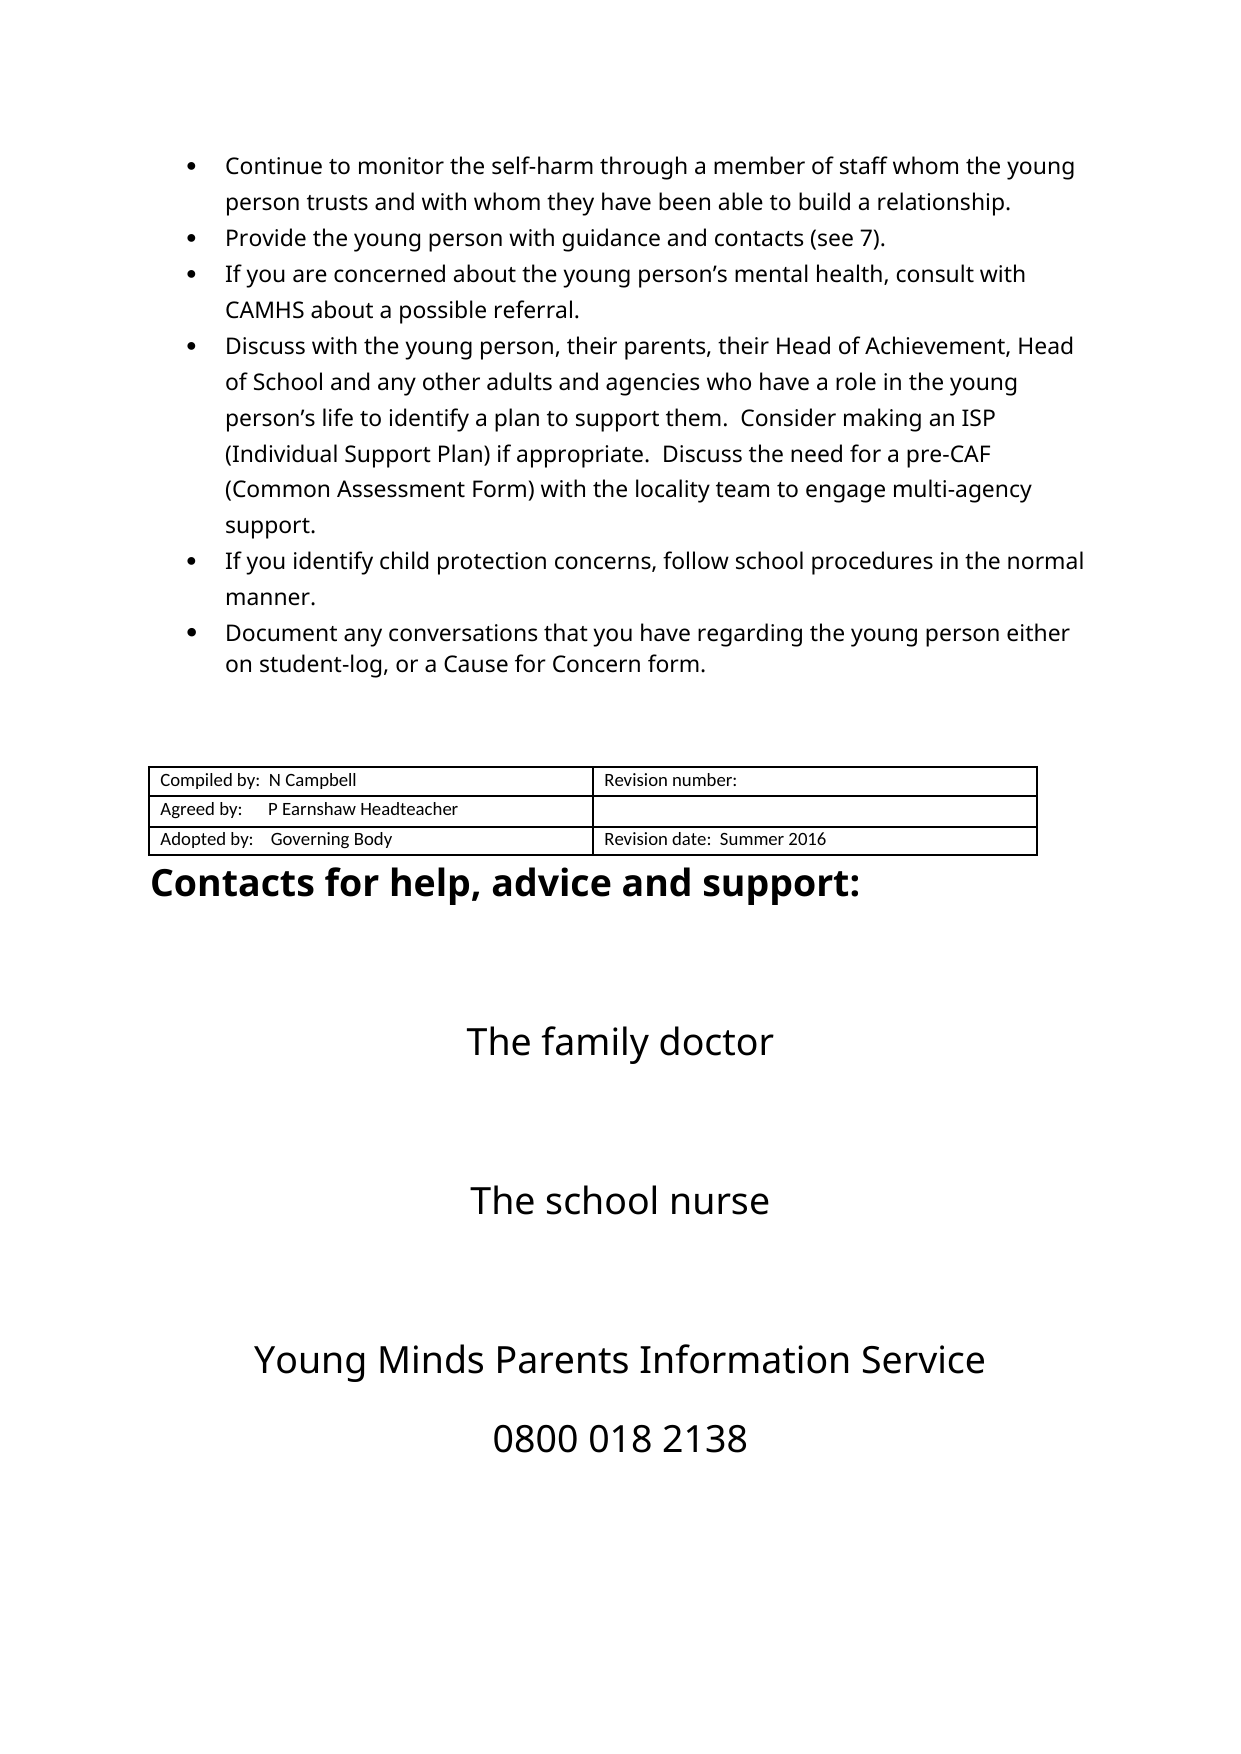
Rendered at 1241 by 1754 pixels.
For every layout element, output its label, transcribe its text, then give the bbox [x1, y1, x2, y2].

table_header Compiled by: N Campbell [150, 768, 592, 795]
table_cell Revision date: Summer 2016 [594, 828, 1036, 854]
text Young Minds Parents Information Service [150, 1333, 1090, 1384]
list If you identify child protection concerns, follow school procedures in the normal manner. [187, 545, 1090, 612]
text The school nurse [150, 1174, 1090, 1225]
list Provide the young person with guidance and contacts (see 7). [187, 222, 1090, 253]
text The family doctor [150, 1015, 1090, 1066]
table_cell Adopted by: Governing Body [150, 828, 592, 854]
list Document any conversations that you have regarding the young person either on student-log, or a Cause for Concern form. [187, 617, 1090, 680]
table_cell [594, 797, 1036, 826]
table_cell Agreed by: P Earnshaw Headteacher [150, 797, 592, 826]
list Discuss with the young person, their parents, their Head of Achievement, Head of School and any other adults and agencies who have a role in the young person’s life to identify a plan to support them. Consider making an ISP (Individual Support Plan) if appropriate. Discuss the need for a pre-CAF (Common Assessment Form) with the locality team to engage multi-agency support. [187, 330, 1090, 541]
text 0800 018 2138 [150, 1413, 1090, 1464]
text Contacts for help, advice and support: [150, 856, 1090, 907]
list Continue to monitor the self-harm through a member of staff whom the young person trusts and with whom they have been able to build a relationship. [187, 150, 1090, 217]
list If you are concerned about the young person’s mental health, consult with CAMHS about a possible referral. [187, 258, 1090, 325]
table_header Revision number: [594, 768, 1036, 795]
